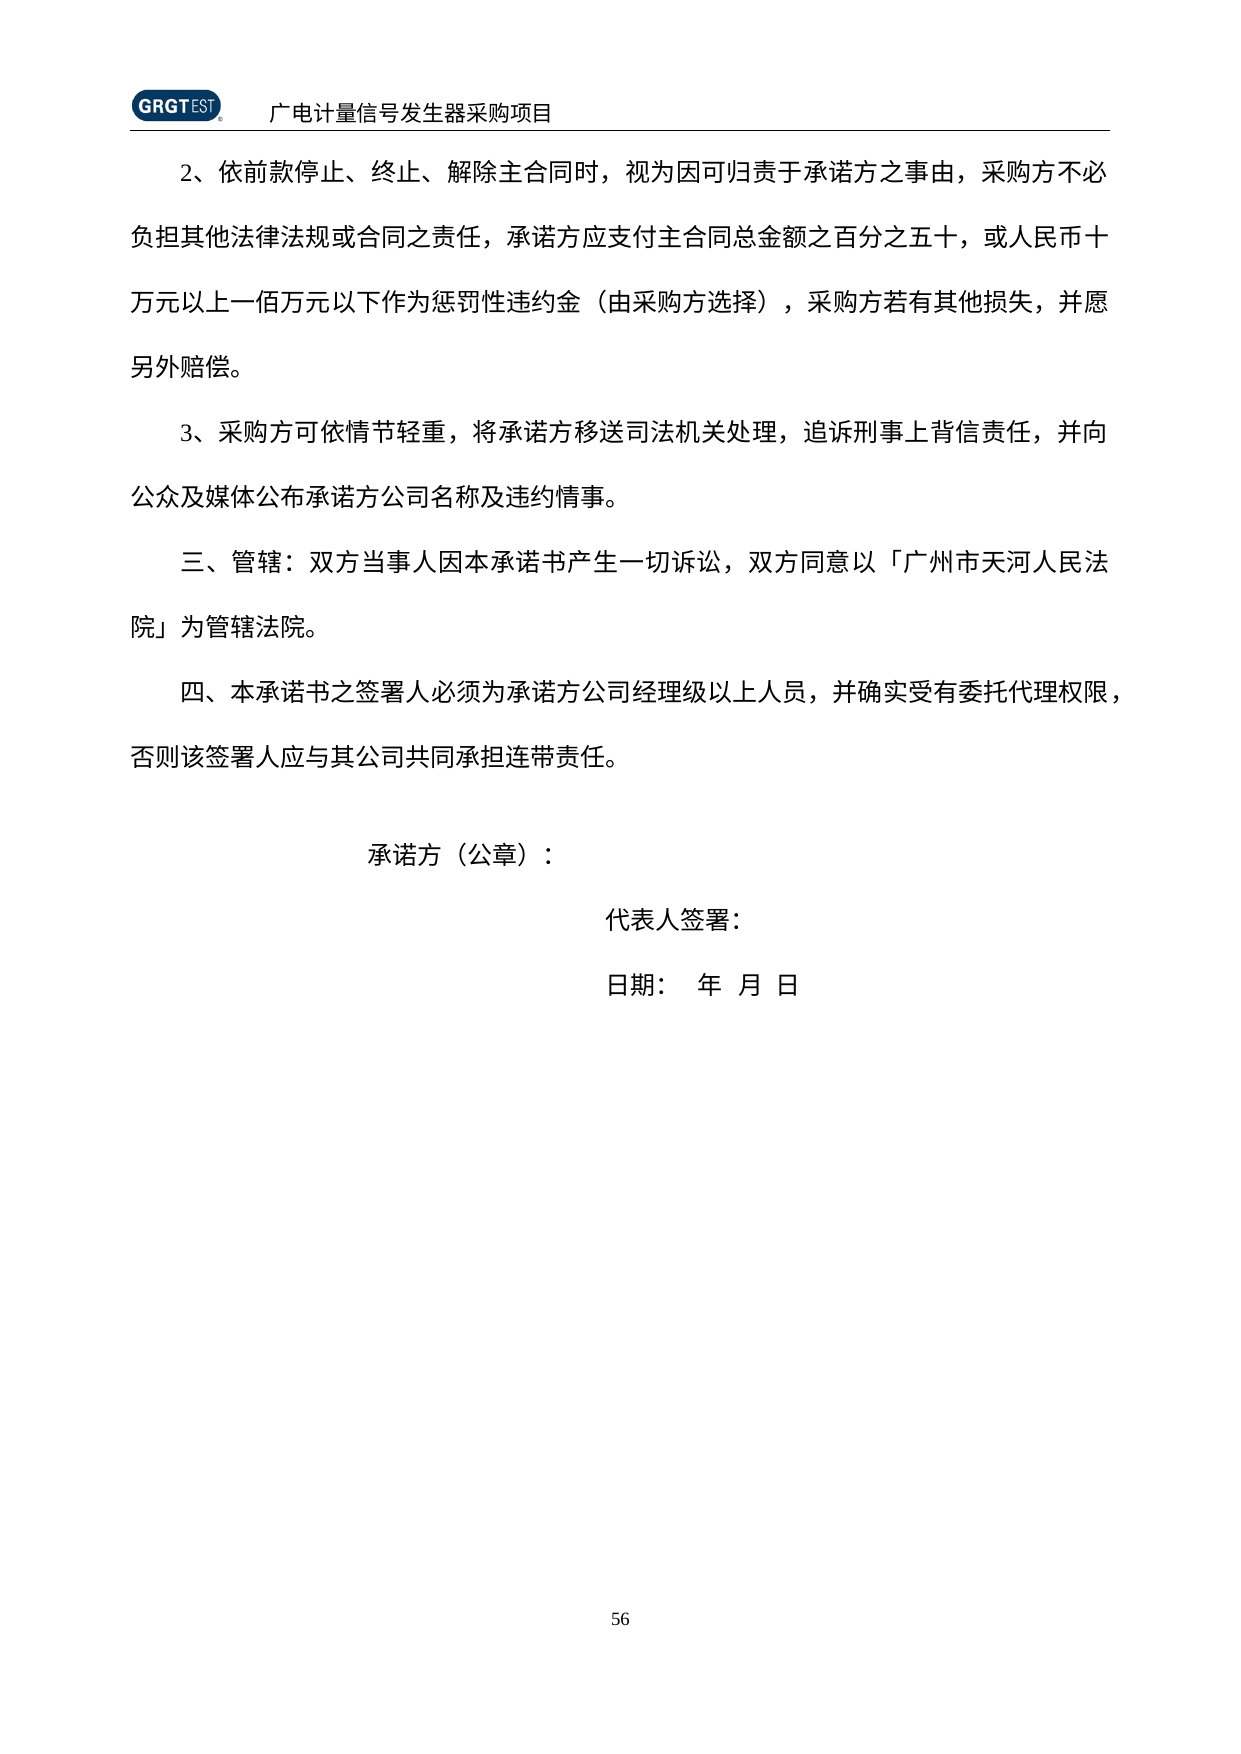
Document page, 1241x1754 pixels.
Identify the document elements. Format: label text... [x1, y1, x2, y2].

text 日期： 年 月 日 [130, 951, 1110, 1016]
text 3、采购方可依情节轻重，将承诺方移送司法机关处理，追诉刑事上背信责任，并向公众及媒体公布承诺方公司名称及违约情事。 [130, 398, 1110, 528]
text 代表人签署： [130, 886, 1110, 951]
text 承诺方（公章）： [130, 821, 1110, 886]
text 三、管辖：双方当事人因本承诺书产生一切诉讼，双方同意以「广州市天河人民法院」为管辖法院。 [130, 528, 1110, 658]
text 四、本承诺书之签署人必须为承诺方公司经理级以上人员，并确实受有委托代理权限，否则该签署人应与其公司共同承担连带责任。 [130, 658, 1110, 788]
text 2、依前款停止、终止、解除主合同时，视为因可归责于承诺方之事由，采购方不必负担其他法律法规或合同之责任，承诺方应支付主合同总金额之百分之五十，或人民币十万元以上一佰万元以下作为惩罚性违约金（由采购方选择），采购方若有其他损失，并愿另外赔偿。 [130, 138, 1110, 398]
picture [129, 88, 224, 122]
